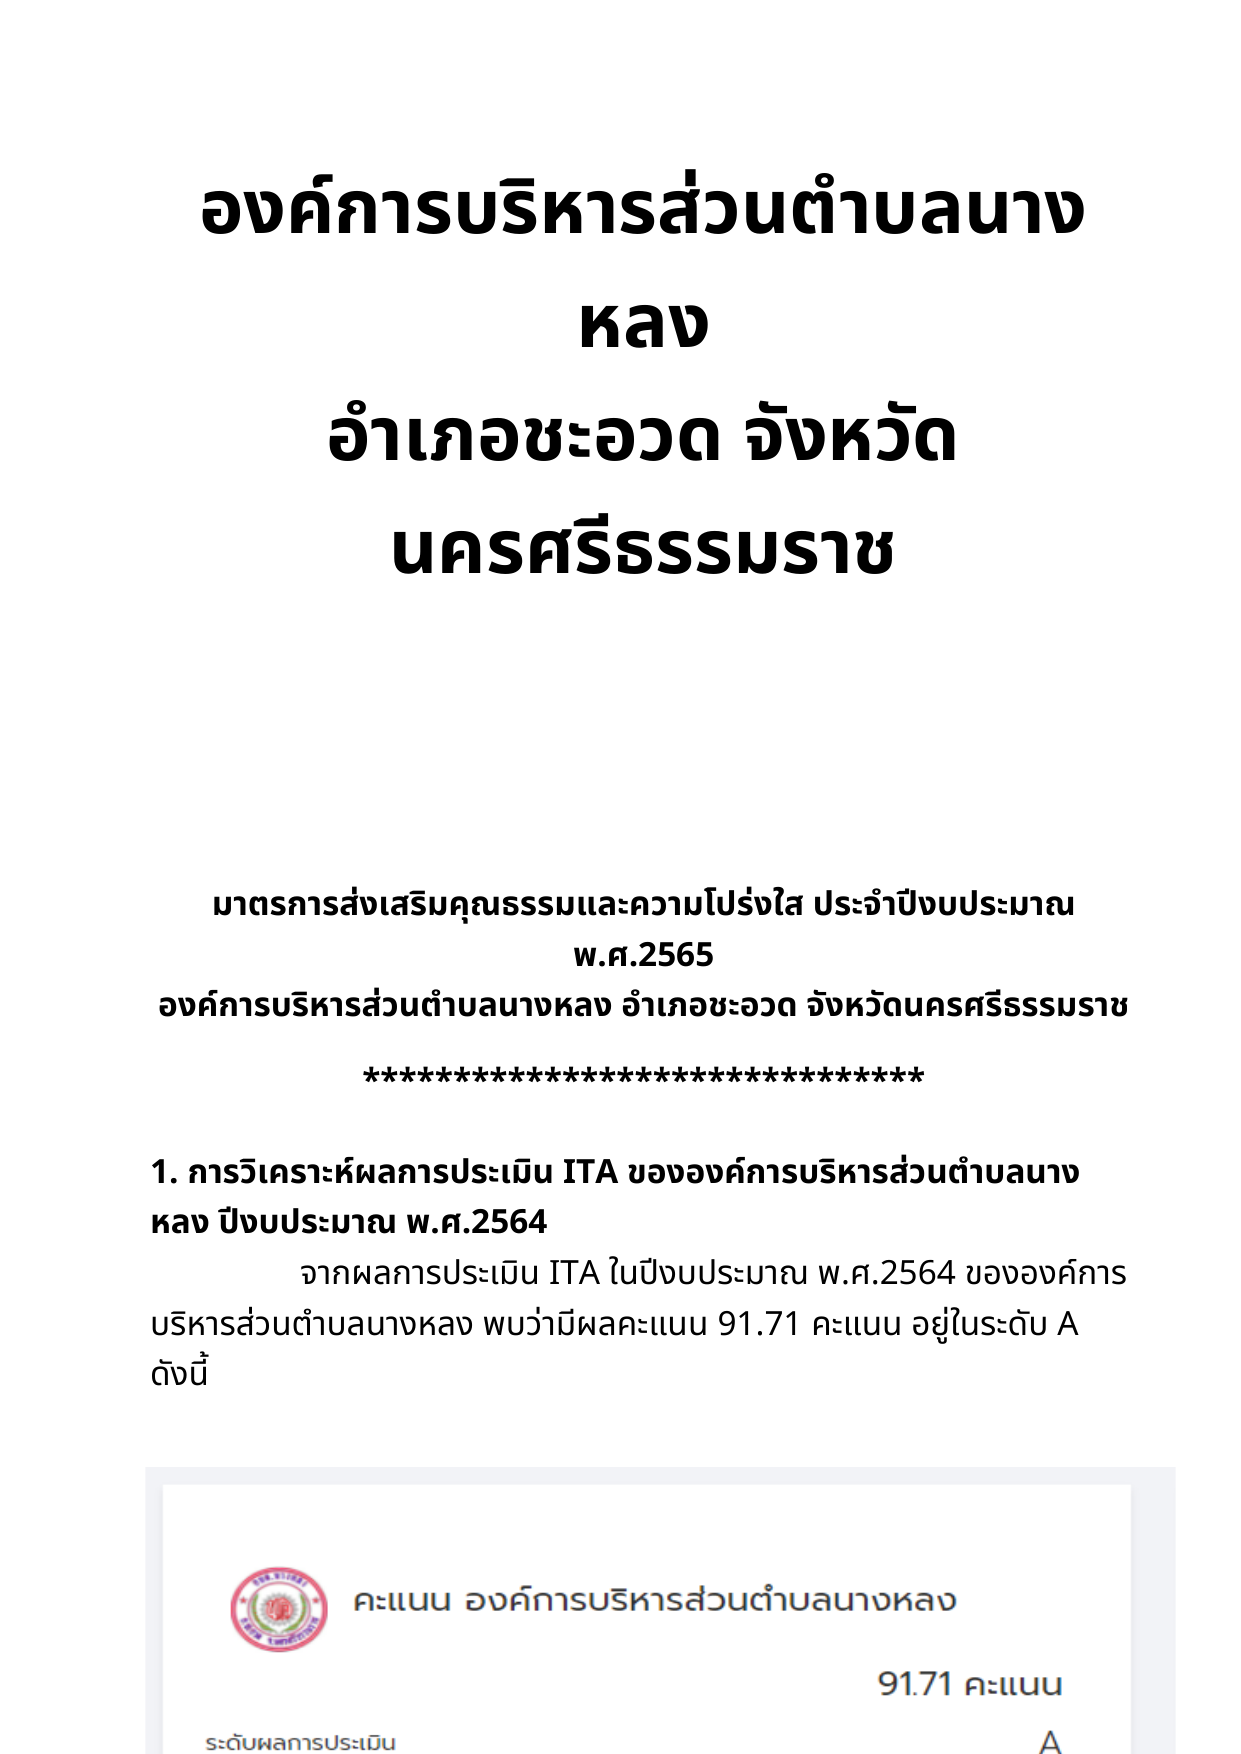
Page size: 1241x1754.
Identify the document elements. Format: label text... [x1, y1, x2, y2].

text ******************************* [150, 1057, 1137, 1102]
text 1. การวิเคราะห์ผลการประเมิน ITA ขององค์การบริหารส่วนตำบลนางหลง ปีงบประมาณ พ.ศ.2564 [150, 1147, 1137, 1249]
text จากผลการประเมิน ITA ในปีงบประมาณ พ.ศ.2564 ขององค์การบริหารส่วนตำบลนางหลง พบว่ามีผลคะแนน 91.71 คะแนน อยู่ในระดับ A ดังนี้ [150, 1249, 1137, 1400]
text องค์การบริหารส่วนตำบลนางหลง [150, 154, 1137, 381]
text อำเภอชะอวด จังหวัดนครศรีธรรมราช [150, 381, 1137, 608]
picture [145, 1467, 1176, 1754]
text มาตรการส่งเสริมคุณธรรมและความโปร่งใส ประจำปีงบประมาณ พ.ศ.2565 [150, 880, 1137, 981]
text องค์การบริหารส่วนตำบลนางหลง อำเภอชะอวด จังหวัดนครศรีธรรมราช [150, 981, 1137, 1032]
